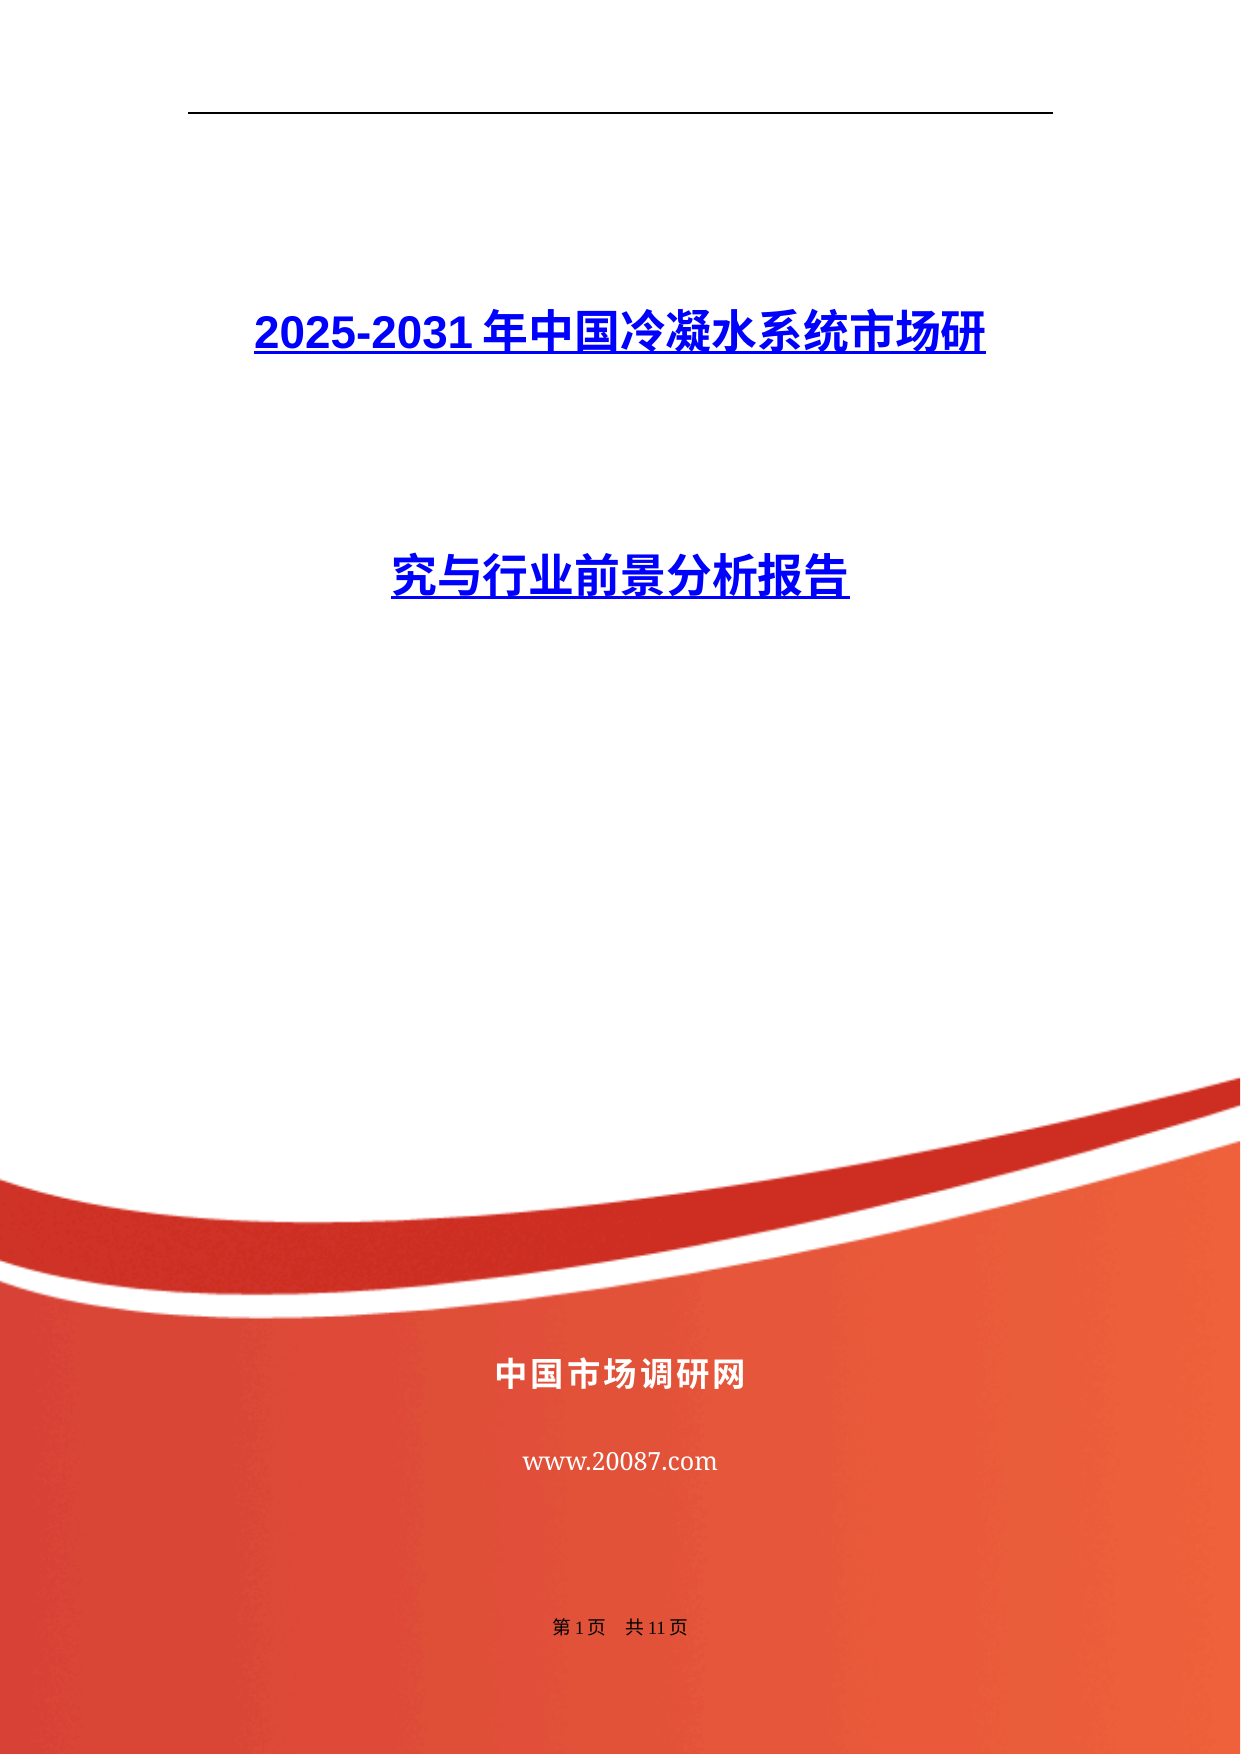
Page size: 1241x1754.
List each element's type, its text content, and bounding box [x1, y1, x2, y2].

table_header 2025-2031年中国冷凝水系统市场研究与行业前景分析报告 [188, 207, 1053, 773]
text www.20087.com [187, 1428, 1053, 1493]
subtitle 中国市场调研网 [187, 1339, 1053, 1404]
picture [0, 1006, 1241, 1754]
